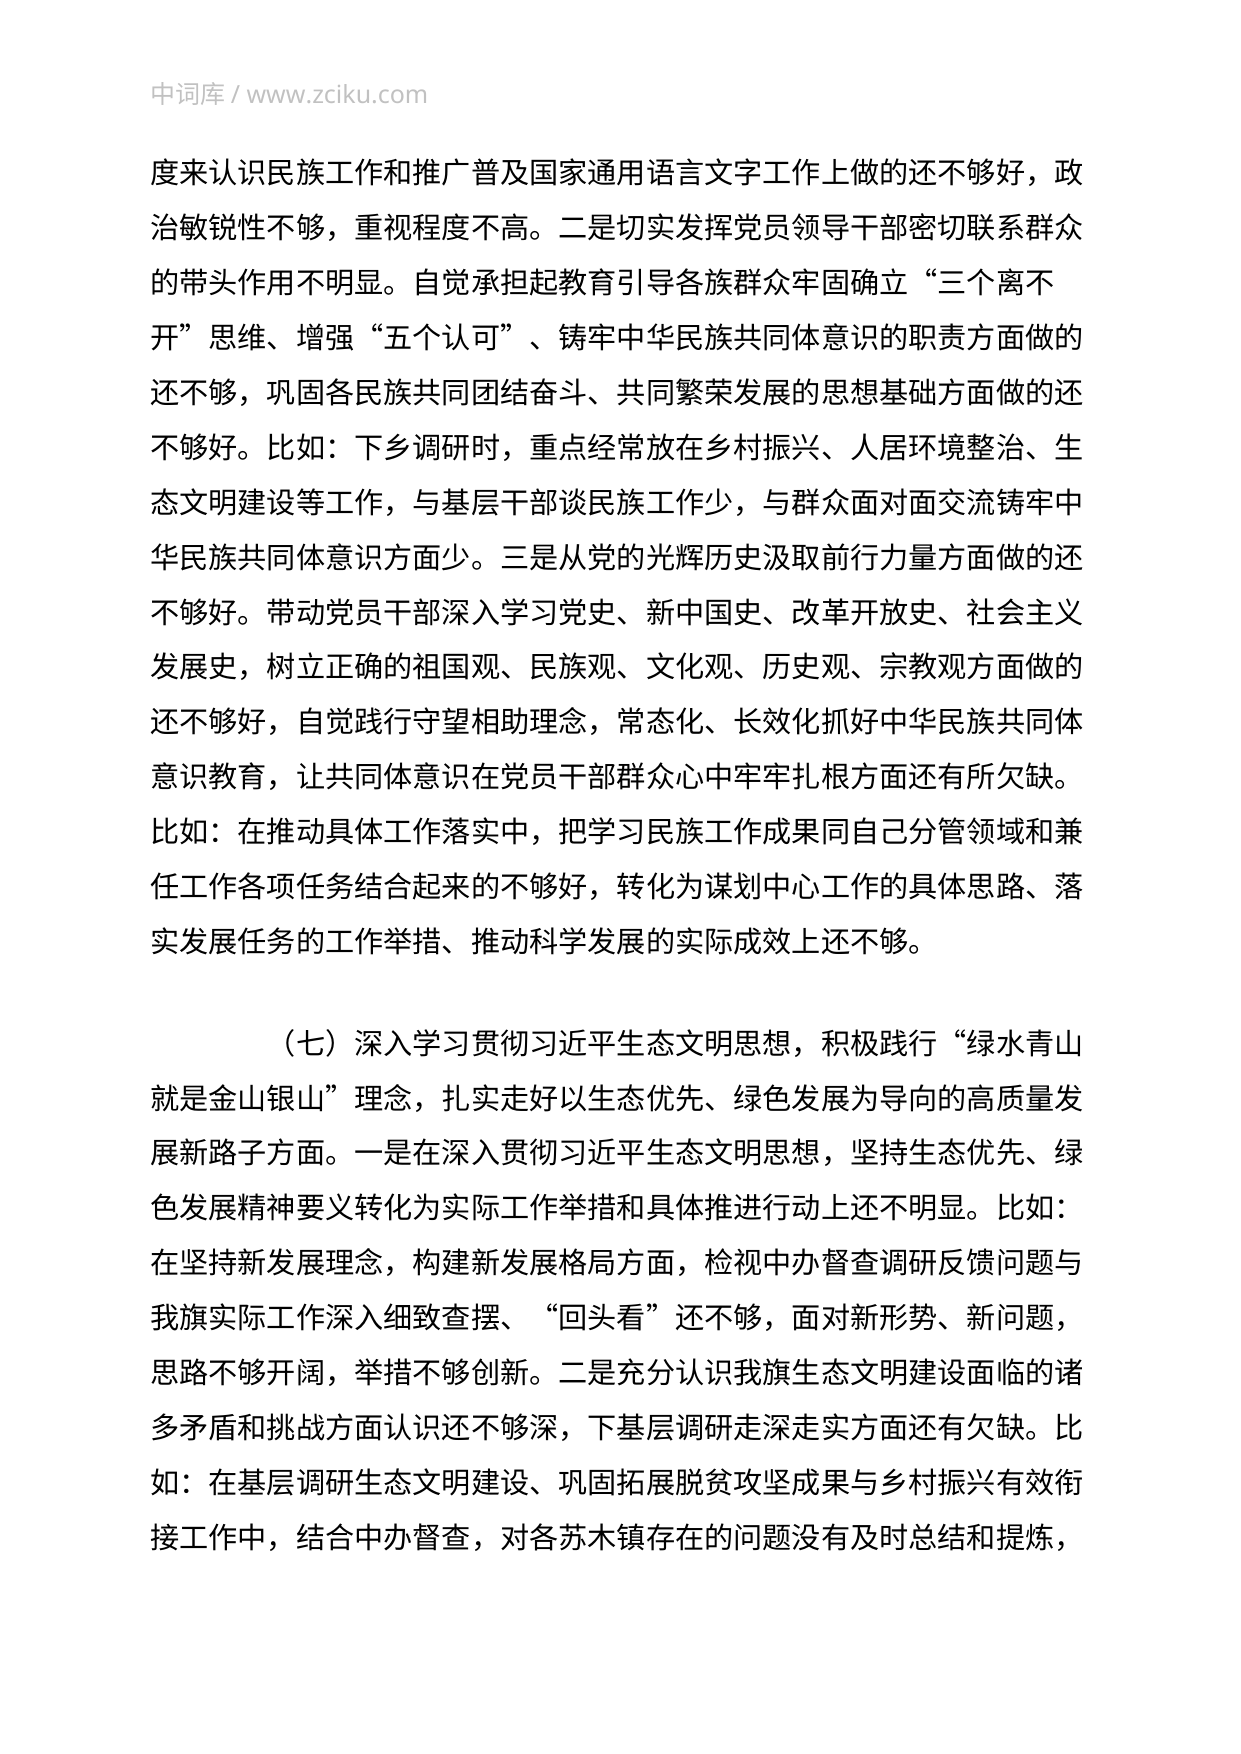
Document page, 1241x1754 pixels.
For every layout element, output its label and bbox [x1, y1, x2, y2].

text [150, 1020, 1090, 1557]
text [150, 150, 1090, 961]
